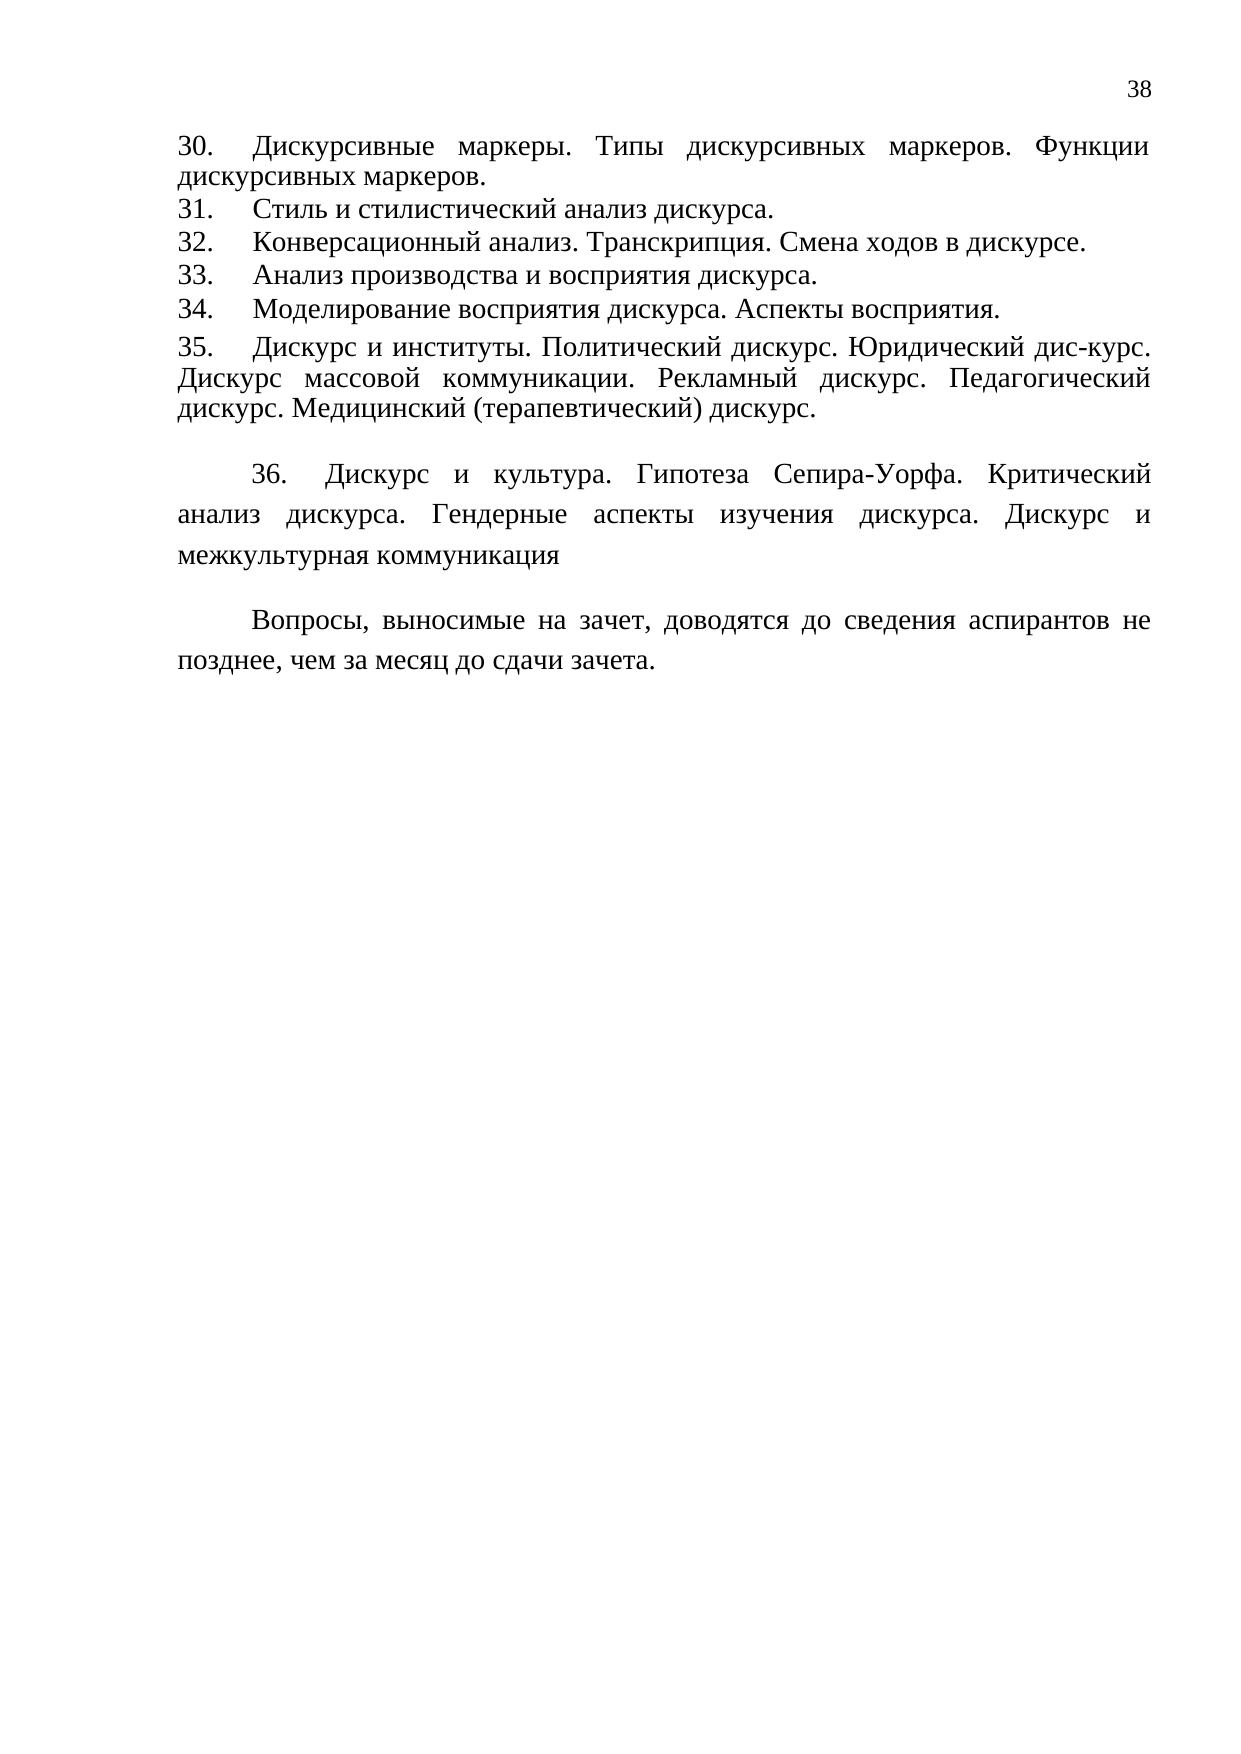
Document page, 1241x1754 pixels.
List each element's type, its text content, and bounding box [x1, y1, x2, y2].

list Дискурс и культура. Гипотеза Сепира-Уорфа. Критический анализ дискурса. Гендерные аспекты изучения дискурса. Дискурс и межкультурная коммуникация [177, 456, 1152, 570]
list Моделирование восприятия дискурса. Аспекты восприятия. [177, 292, 1152, 325]
text Вопросы, выносимые на зачет, доводятся до сведения аспирантов не позднее, чем за месяц до сдачи зачета. [177, 602, 1152, 676]
list Анализ производства и восприятия дискурса. [177, 258, 1152, 291]
list Дискурсивные маркеры. Типы дискурсивных маркеров. Функции дискурсивных маркеров. [177, 131, 1149, 192]
list Стиль и стилистический анализ дискурса. [177, 192, 1152, 225]
list Дискурс и институты. Политический дискурс. Юридический дис-курс. Дискурс массовой коммуникации. Рекламный дискурс. Педагогический дискурс. Медицинский (терапевтический) дискурс. [177, 331, 1152, 424]
list Конверсационный анализ. Транскрипция. Смена ходов в дискурсе. [177, 225, 1152, 258]
